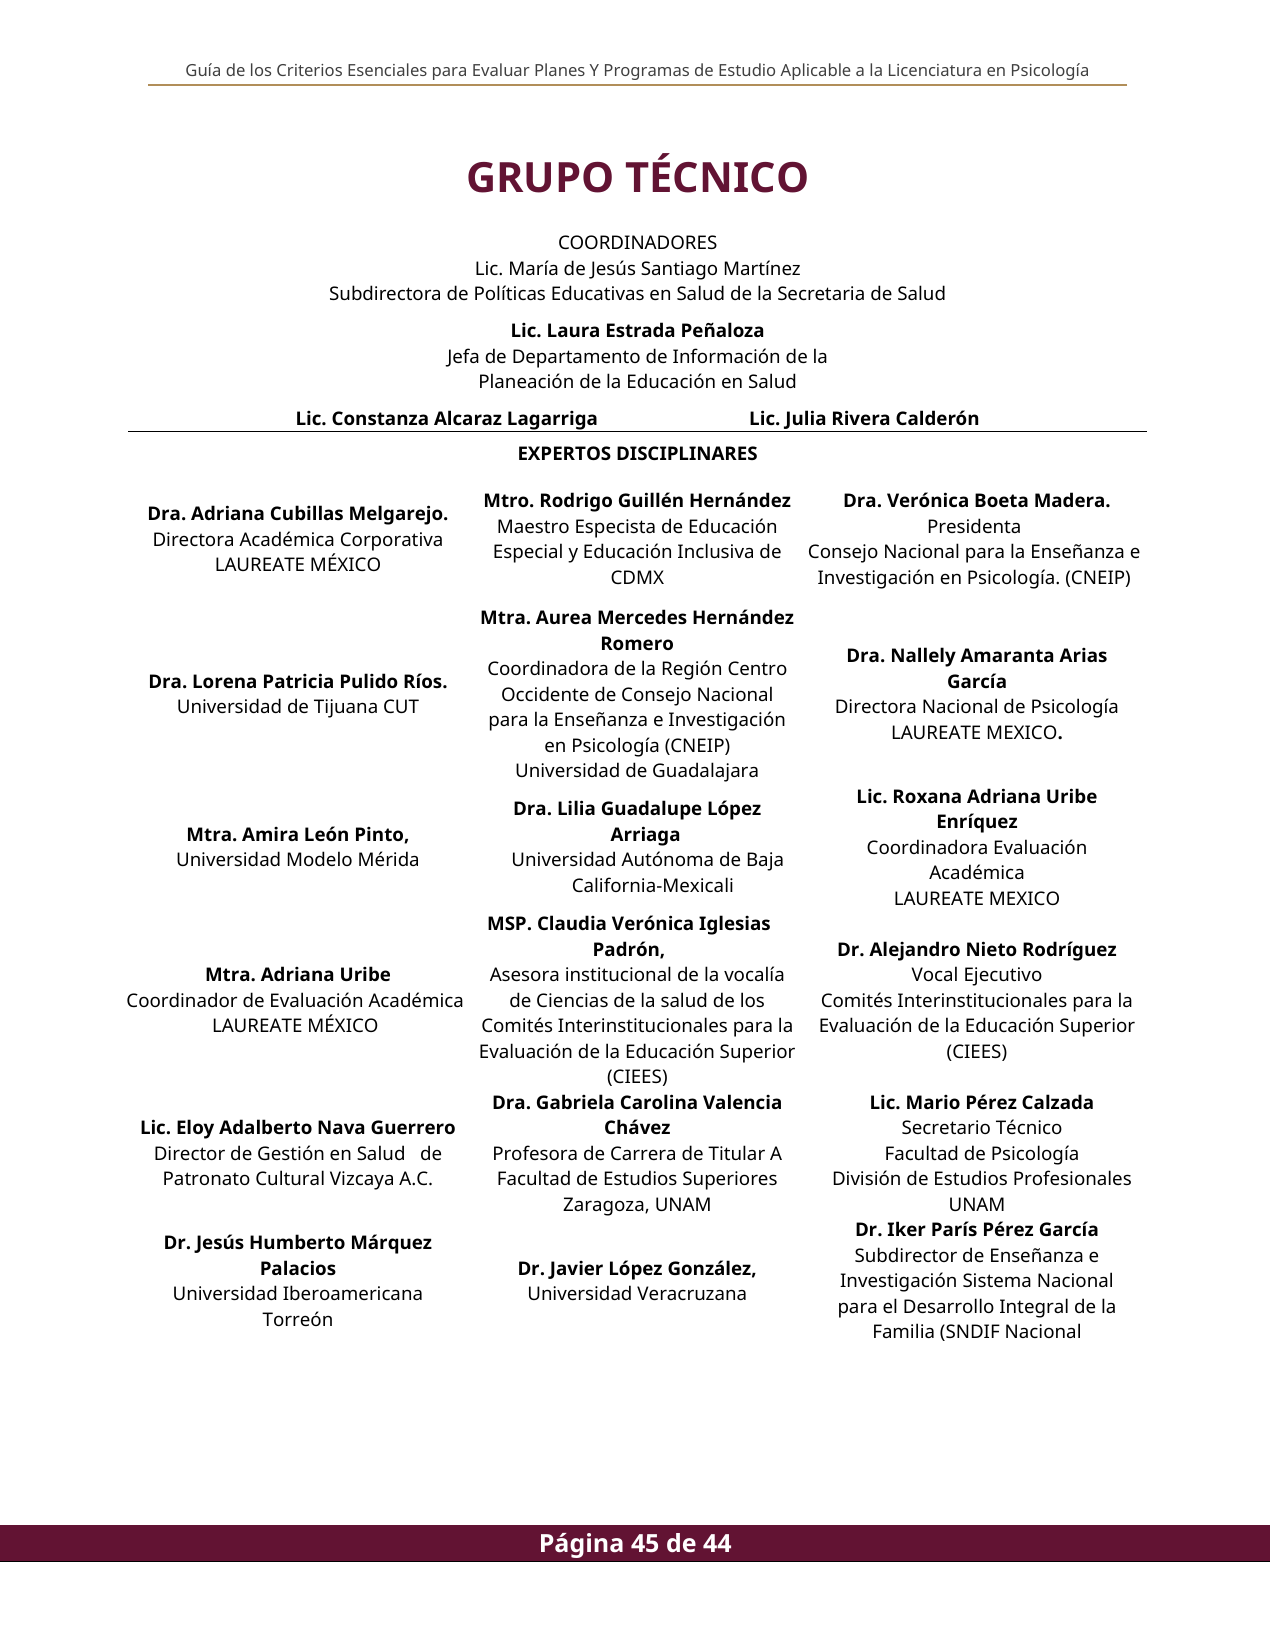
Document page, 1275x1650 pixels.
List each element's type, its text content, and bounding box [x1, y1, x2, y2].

table_cell Dra. Lilia Guadalupe López Arriaga Universidad Autónoma de Baja California-Mexicali [467, 783, 807, 911]
table_cell MSP. Claudia Verónica Iglesias Padrón, Asesora institucional de la vocalía de Ciencias de la salud de los Comités Interinstitucionales para la Evaluación de la Educación Superior (CIEES) [467, 911, 807, 1089]
table_cell Dra. Gabriela Carolina Valencia Chávez Profesora de Carrera de Titular A Facultad de Estudios Superiores Zaragoza, UNAM [467, 1089, 807, 1217]
table_cell Mtro. Rodrigo Guillén Hernández Maestro Especista de Educación Especial y Educación Inclusiva de CDMX [467, 474, 807, 604]
table_cell Mtra. Amira León Pinto, Universidad Modelo Mérida [128, 783, 467, 911]
table_cell Lic. Roxana Adriana Uribe Enríquez Coordinadora Evaluación Académica LAUREATE MEXICO [807, 783, 1147, 911]
table_cell Dr. Alejandro Nieto Rodríguez Vocal Ejecutivo Comités Interinstitucionales para la Evaluación de la Educación Superior (CIEES) [807, 911, 1147, 1089]
table_cell Dra. Adriana Cubillas Melgarejo. Directora Académica Corporativa LAUREATE MÉXICO [128, 474, 467, 604]
table_cell Dra. Verónica Boeta Madera. Presidenta Consejo Nacional para la Enseñanza e Investigación en Psicología. (CNEIP) [807, 474, 1147, 604]
text GRUPO TÉCNICO [148, 148, 1127, 204]
table_cell EXPERTOS DISCIPLINARES [128, 432, 1147, 473]
table_header COORDINADORES Lic. María de Jesús Santiago Martínez Subdirectora de Políticas Educativas en Salud de la Secretaria de Salud Lic. Laura Estrada Peñaloza Jefa de Departamento de Información de la Planeación de la Educación en Salud Lic. Constanza Alcaraz Lagarriga Lic. Julia Rivera Calderón [128, 230, 1147, 431]
table_cell Lic. Eloy Adalberto Nava Guerrero Director de Gestión en Salud de Patronato Cultural Vizcaya A.C. [128, 1089, 467, 1217]
table_cell Mtra. Adriana Uribe Coordinador de Evaluación Académica LAUREATE MÉXICO [128, 911, 467, 1089]
table_cell Lic. Mario Pérez Calzada Secretario Técnico Facultad de Psicología División de Estudios Profesionales UNAM [807, 1089, 1147, 1217]
table_cell Dr. Iker París Pérez García Subdirector de Enseñanza e Investigación Sistema Nacional para el Desarrollo Integral de la Familia (SNDIF Nacional [807, 1217, 1147, 1344]
table_cell Dra. Lorena Patricia Pulido Ríos. Universidad de Tijuana CUT [128, 604, 467, 783]
table_cell Mtra. Aurea Mercedes Hernández Romero Coordinadora de la Región Centro Occidente de Consejo Nacional para la Enseñanza e Investigación en Psicología (CNEIP) Universidad de Guadalajara [467, 604, 807, 783]
table_cell Dr. Javier López González, Universidad Veracruzana [467, 1217, 807, 1344]
table_cell Dr. Jesús Humberto Márquez Palacios Universidad Iberoamericana Torreón [128, 1217, 467, 1344]
table_cell Dra. Nallely Amaranta Arias García Directora Nacional de Psicología LAUREATE MEXICO. [807, 604, 1147, 783]
